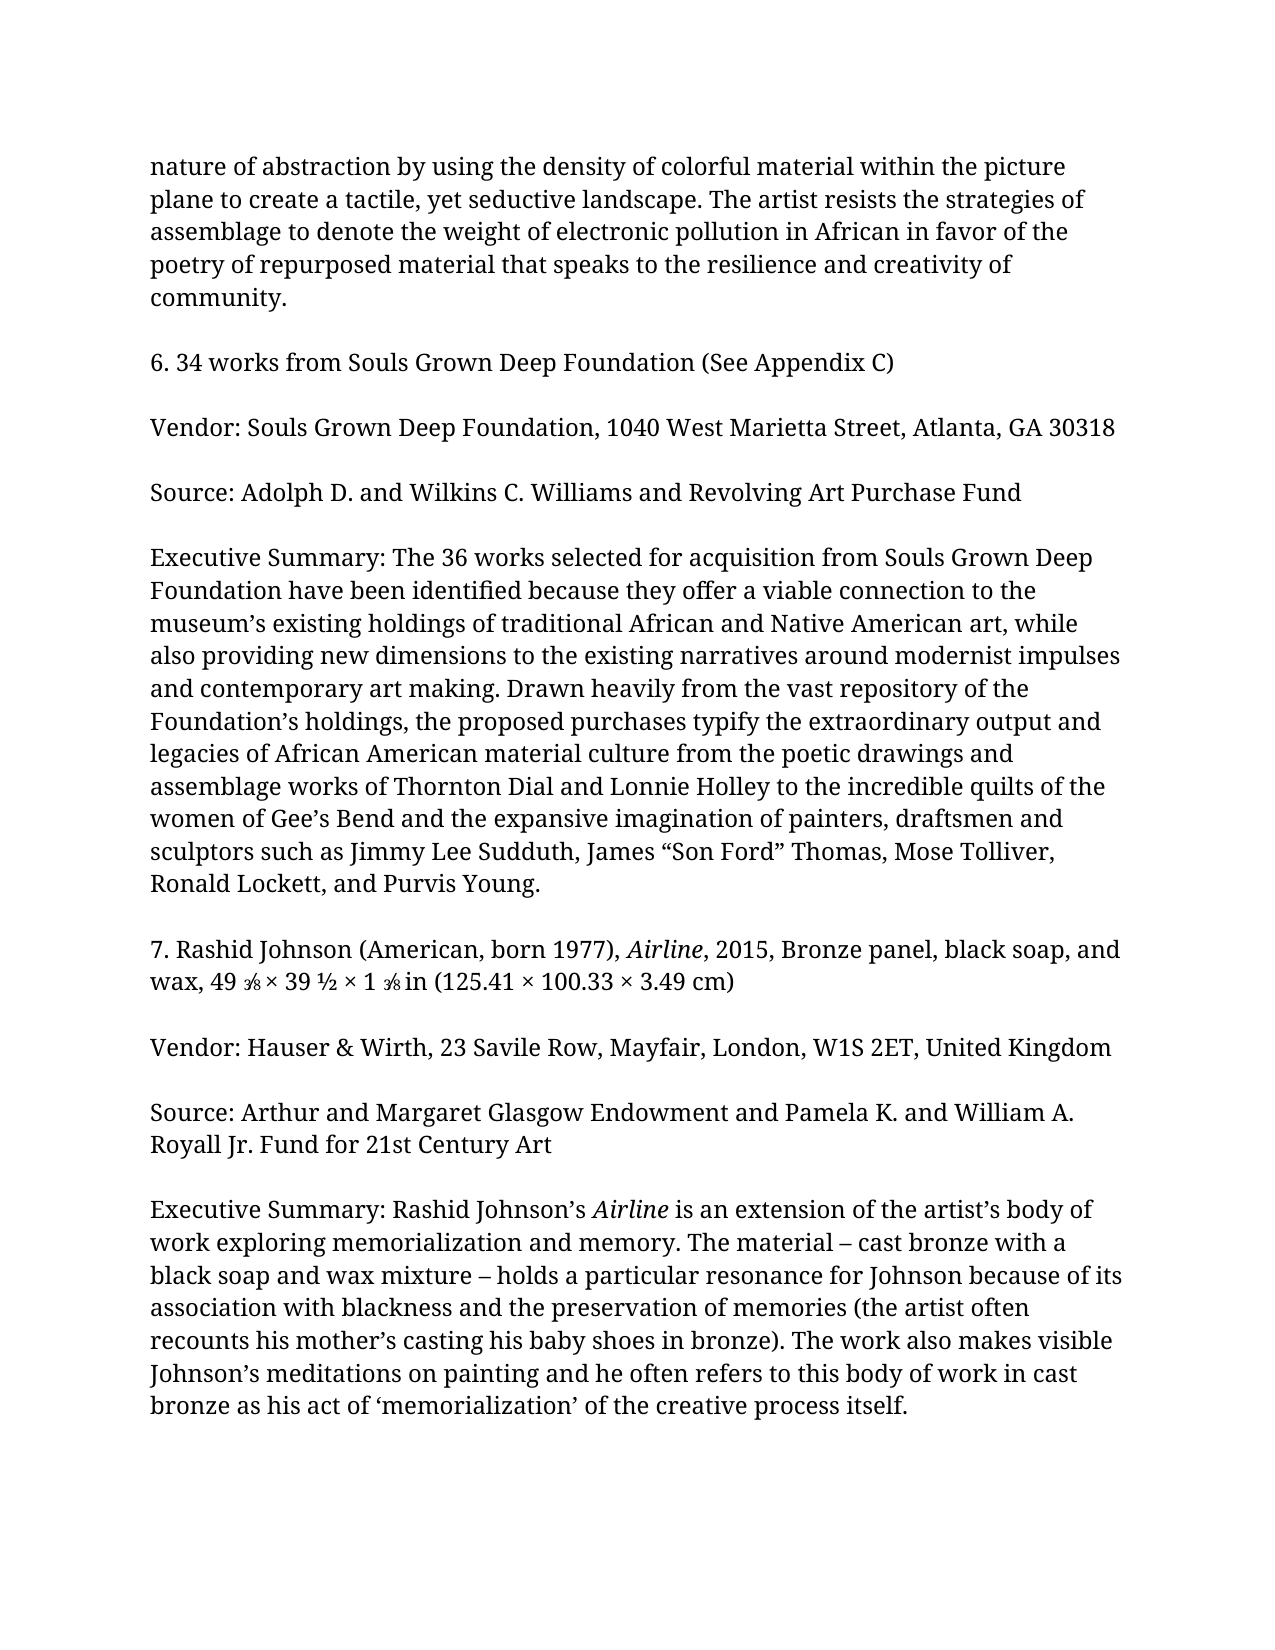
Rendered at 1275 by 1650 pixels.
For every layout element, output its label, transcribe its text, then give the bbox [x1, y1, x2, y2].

text Vendor: Hauser & Wirth, 23 Savile Row, Mayfair, London, W1S 2ET, United Kingdom [150, 1030, 1125, 1063]
text 6. 34 works from Souls Grown Deep Foundation (See Appendix C) [150, 346, 1125, 378]
text Source: Adolph D. and Wilkins C. Williams and Revolving Art Purchase Fund [150, 476, 1125, 509]
text Source: Arthur and Margaret Glasgow Endowment and Pamela K. and William A. Royall Jr. Fund for 21st Century Art [150, 1096, 1125, 1161]
text Executive Summary: The 36 works selected for acquisition from Souls Grown Deep Foundation have been identified because they offer a viable connection to the museum’s existing holdings of traditional African and Native American art, while also providing new dimensions to the existing narratives around modernist impulses and contemporary art making. Drawn heavily from the vast repository of the Foundation’s holdings, the proposed purchases typify the extraordinary output and legacies of African American material culture from the poetic drawings and assemblage works of Thornton Dial and Lonnie Holley to the incredible quilts of the women of Gee’s Bend and the expansive imagination of painters, draftsmen and sculptors such as Jimmy Lee Sudduth, James “Son Ford” Thomas, Mose Tolliver, Ronald Lockett, and Purvis Young. [150, 541, 1125, 900]
text Executive Summary: Rashid Johnson’s Airline is an extension of the artist’s body of work exploring memorialization and memory. The material – cast bronze with a black soap and wax mixture – holds a particular resonance for Johnson because of its association with blackness and the preservation of memories (the artist often recounts his mother’s casting his baby shoes in bronze). The work also makes visible Johnson’s meditations on painting and he often refers to this body of work in cast bronze as his act of ‘memorialization’ of the creative process itself. [150, 1193, 1125, 1422]
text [150, 150, 1125, 313]
text Vendor: Souls Grown Deep Foundation, 1040 West Marietta Street, Atlanta, GA 30318 [150, 411, 1125, 443]
text 7. Rashid Johnson (American, born 1977), Airline, 2015, Bronze panel, black soap, and wax, 49 3⁄8 × 39 ½ × 1 3⁄8 in (125.41 × 100.33 × 3.49 cm) [150, 932, 1125, 998]
